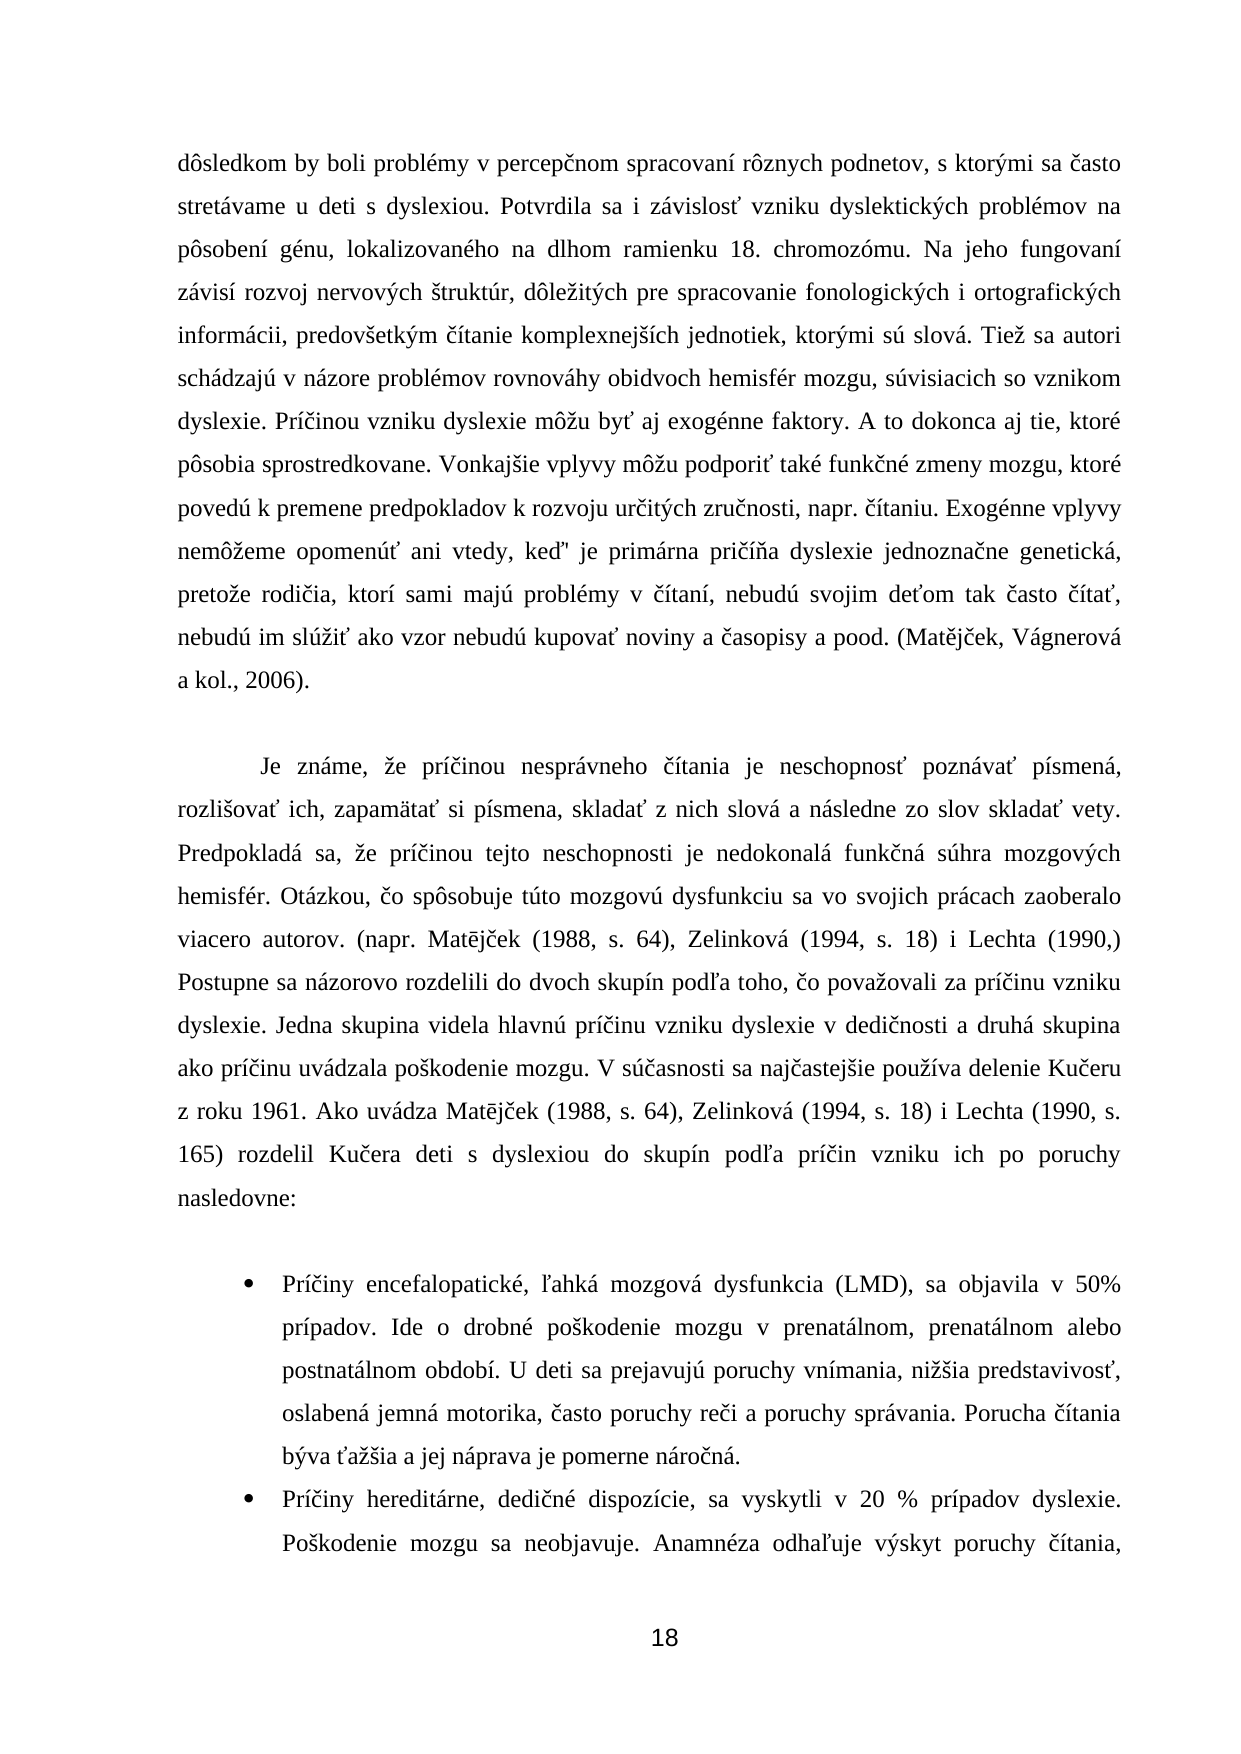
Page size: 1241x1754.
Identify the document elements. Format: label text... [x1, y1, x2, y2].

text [177, 148, 1122, 694]
text Je známe, že príčinou nesprávneho čítania je neschopnosť poznávať písmená, rozlišovať ich, zapamätať si písmena, skladať z nich slová a následne zo slov skladať vety. Predpokladá sa, že príčinou tejto neschopnosti je nedokonalá funkčná súhra mozgových hemisfér. Otázkou, čo spôsobuje túto mozgovú dysfunkciu sa vo svojich prácach zaoberalo viacero autorov. (napr. Matējček (1988, s. 64), Zelinková (1994, s. 18) i Lechta (1990,) Postupne sa názorovo rozdelili do dvoch skupín podľa toho, čo považovali za príčinu vzniku dyslexie. Jedna skupina videla hlavnú príčinu vzniku dyslexie v dedičnosti a druhá skupina ako príčinu uvádzala poškodenie mozgu. V súčasnosti sa najčastejšie používa delenie Kučeru z roku 1961. Ako uvádza Matējček (1988, s. 64), Zelinková (1994, s. 18) i Lechta (1990, s. 165) rozdelil Kučera deti s dyslexiou do skupín podľa príčin vzniku ich po poruchy nasledovne: [177, 751, 1122, 1211]
list Príčiny encefalopatické, ľahká mozgová dysfunkcia (LMD), sa objavila v 50% prípadov. Ide o drobné poškodenie mozgu v prenatálnom, prenatálnom alebo postnatálnom období. U deti sa prejavujú poruchy vnímania, nižšia predstavivosť, oslabená jemná motorika, často poruchy reči a poruchy správania. Porucha čítania býva ťažšia a jej náprava je pomerne náročná. [244, 1269, 1122, 1470]
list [244, 1484, 1122, 1556]
